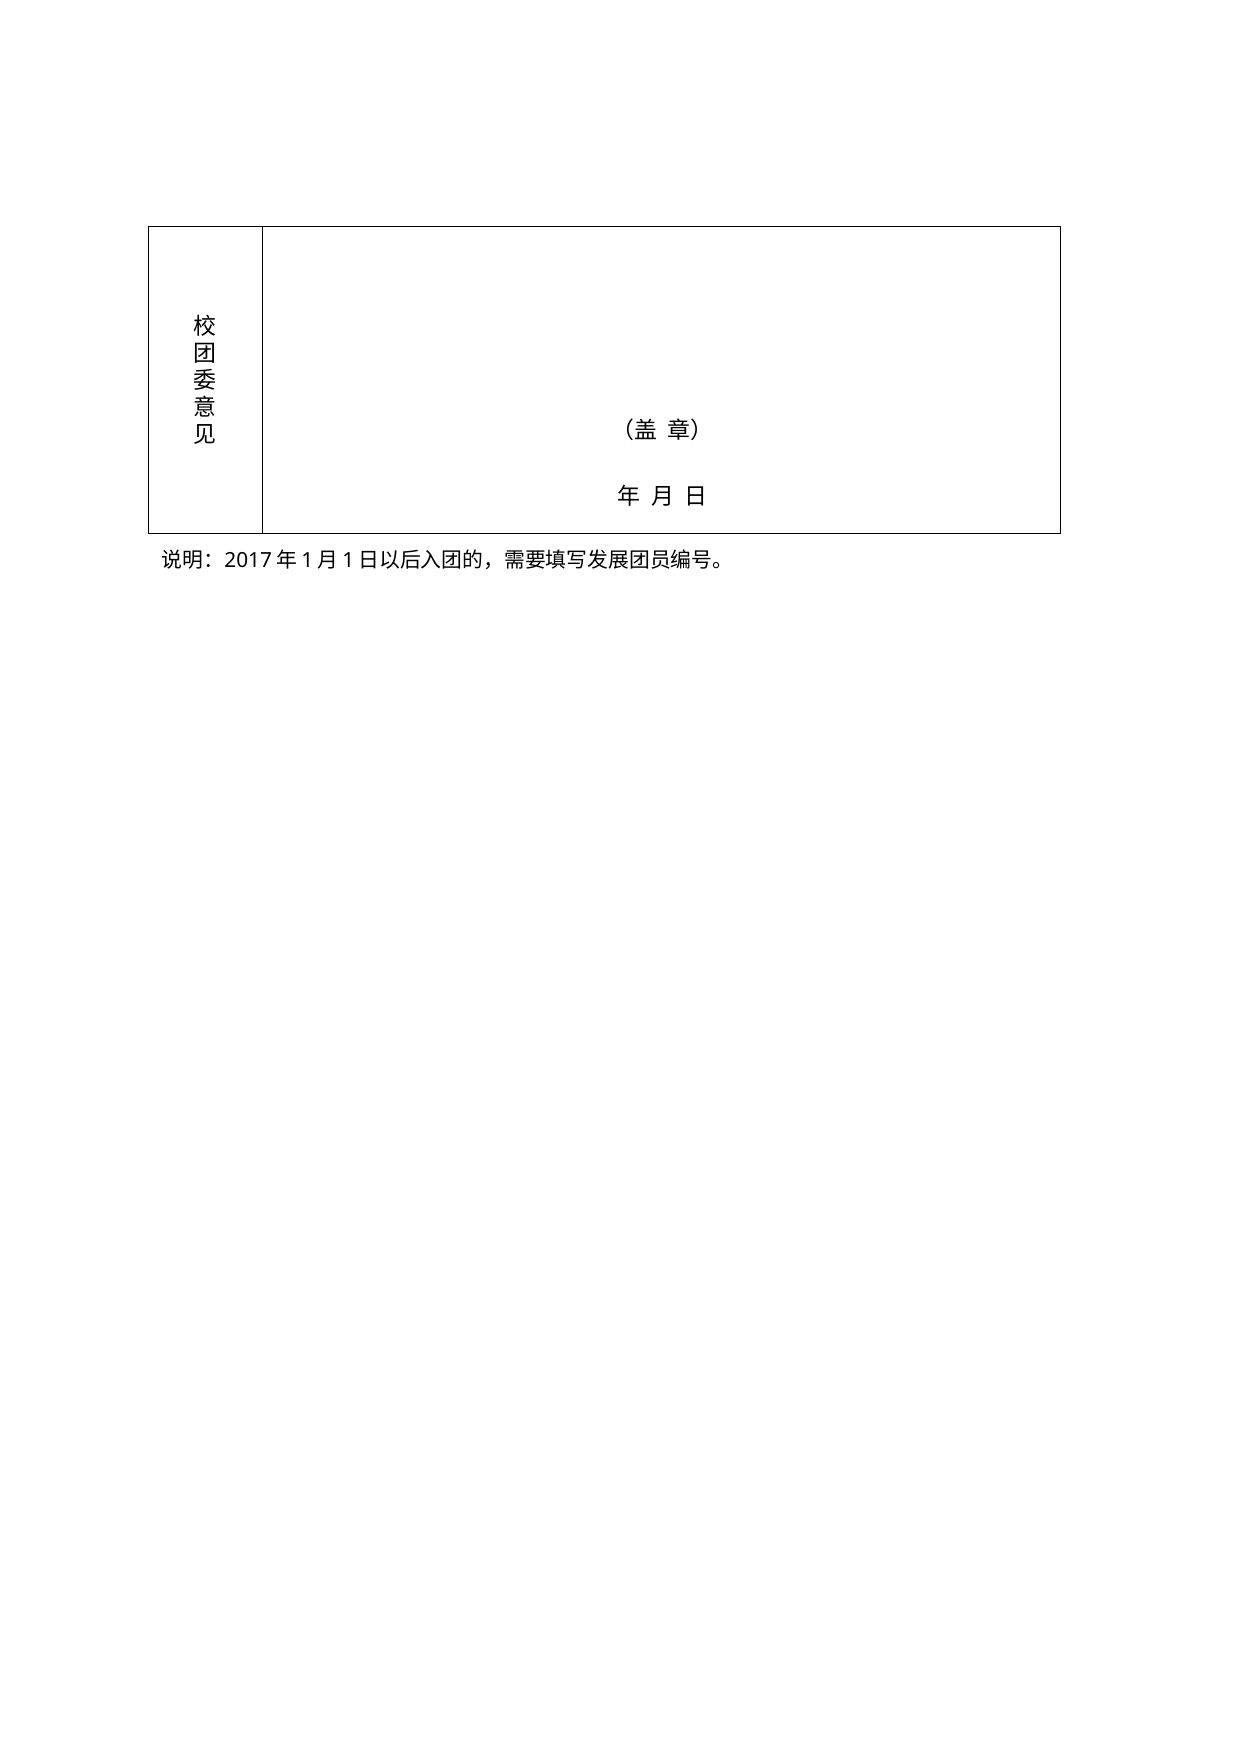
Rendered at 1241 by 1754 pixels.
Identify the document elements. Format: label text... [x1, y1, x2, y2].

table_cell 校团委意见 [149, 227, 262, 533]
text 说明：2017年1月1日以后入团的，需要填写发展团员编号。 附件4 [159, 534, 1081, 576]
table_cell （盖 章） 年 月 日 [263, 227, 1060, 533]
